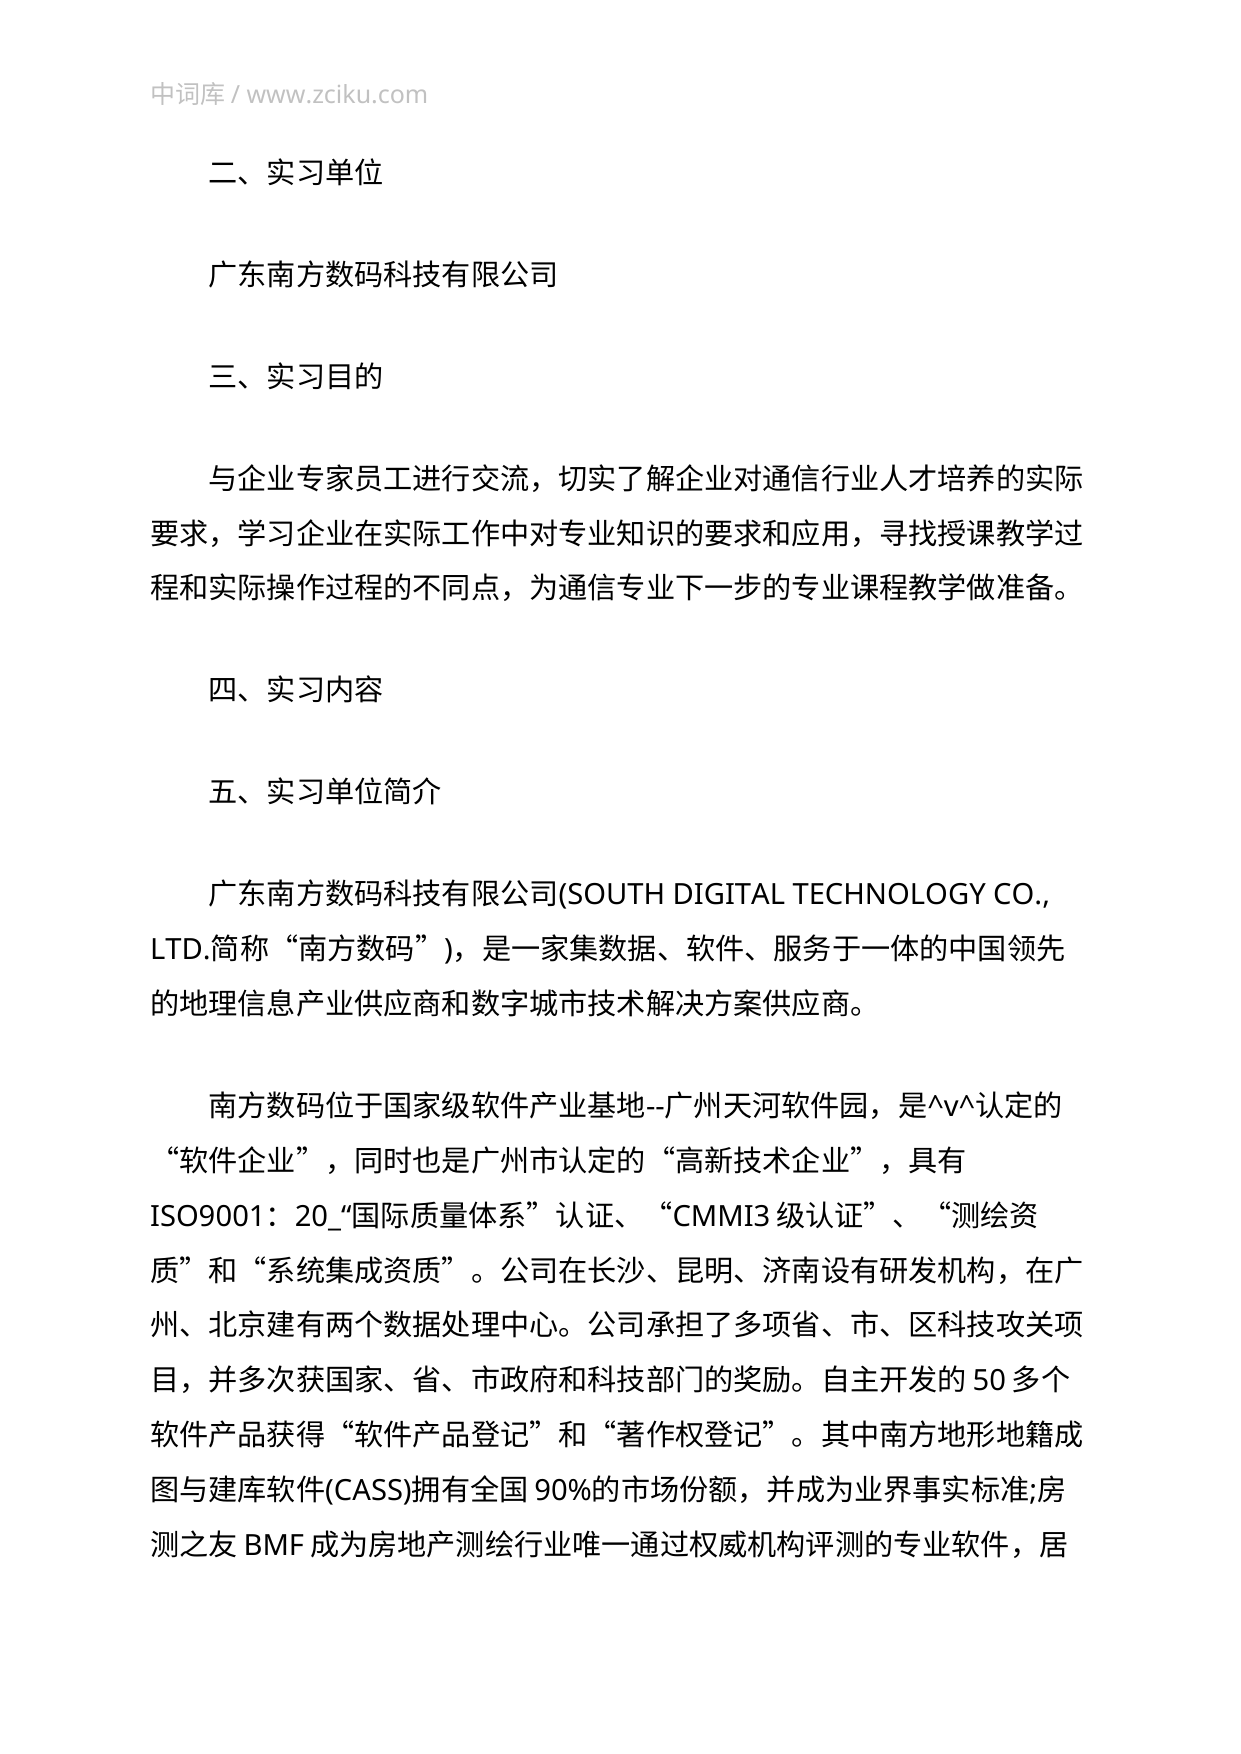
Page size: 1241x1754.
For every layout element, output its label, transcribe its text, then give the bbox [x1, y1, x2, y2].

text 四、实习内容 [150, 667, 1090, 709]
text 五、实习单位简介 [150, 769, 1090, 811]
text 与企业专家员工进行交流，切实了解企业对通信行业人才培养的实际要求，学习企业在实际工作中对专业知识的要求和应用，寻找授课教学过程和实际操作过程的不同点，为通信专业下一步的专业课程教学做准备。 [150, 455, 1090, 607]
text 三、实习目的 [150, 353, 1090, 396]
text 广东南方数码科技有限公司(SOUTH DIGITAL TECHNOLOGY CO., LTD.简称“南方数码”)，是一家集数据、软件、服务于一体的中国领先的地理信息产业供应商和数字城市技术解决方案供应商。 [150, 870, 1090, 1023]
text 广东南方数码科技有限公司 [150, 252, 1090, 294]
text 二、实习单位 [150, 150, 1090, 192]
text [150, 1082, 1090, 1564]
